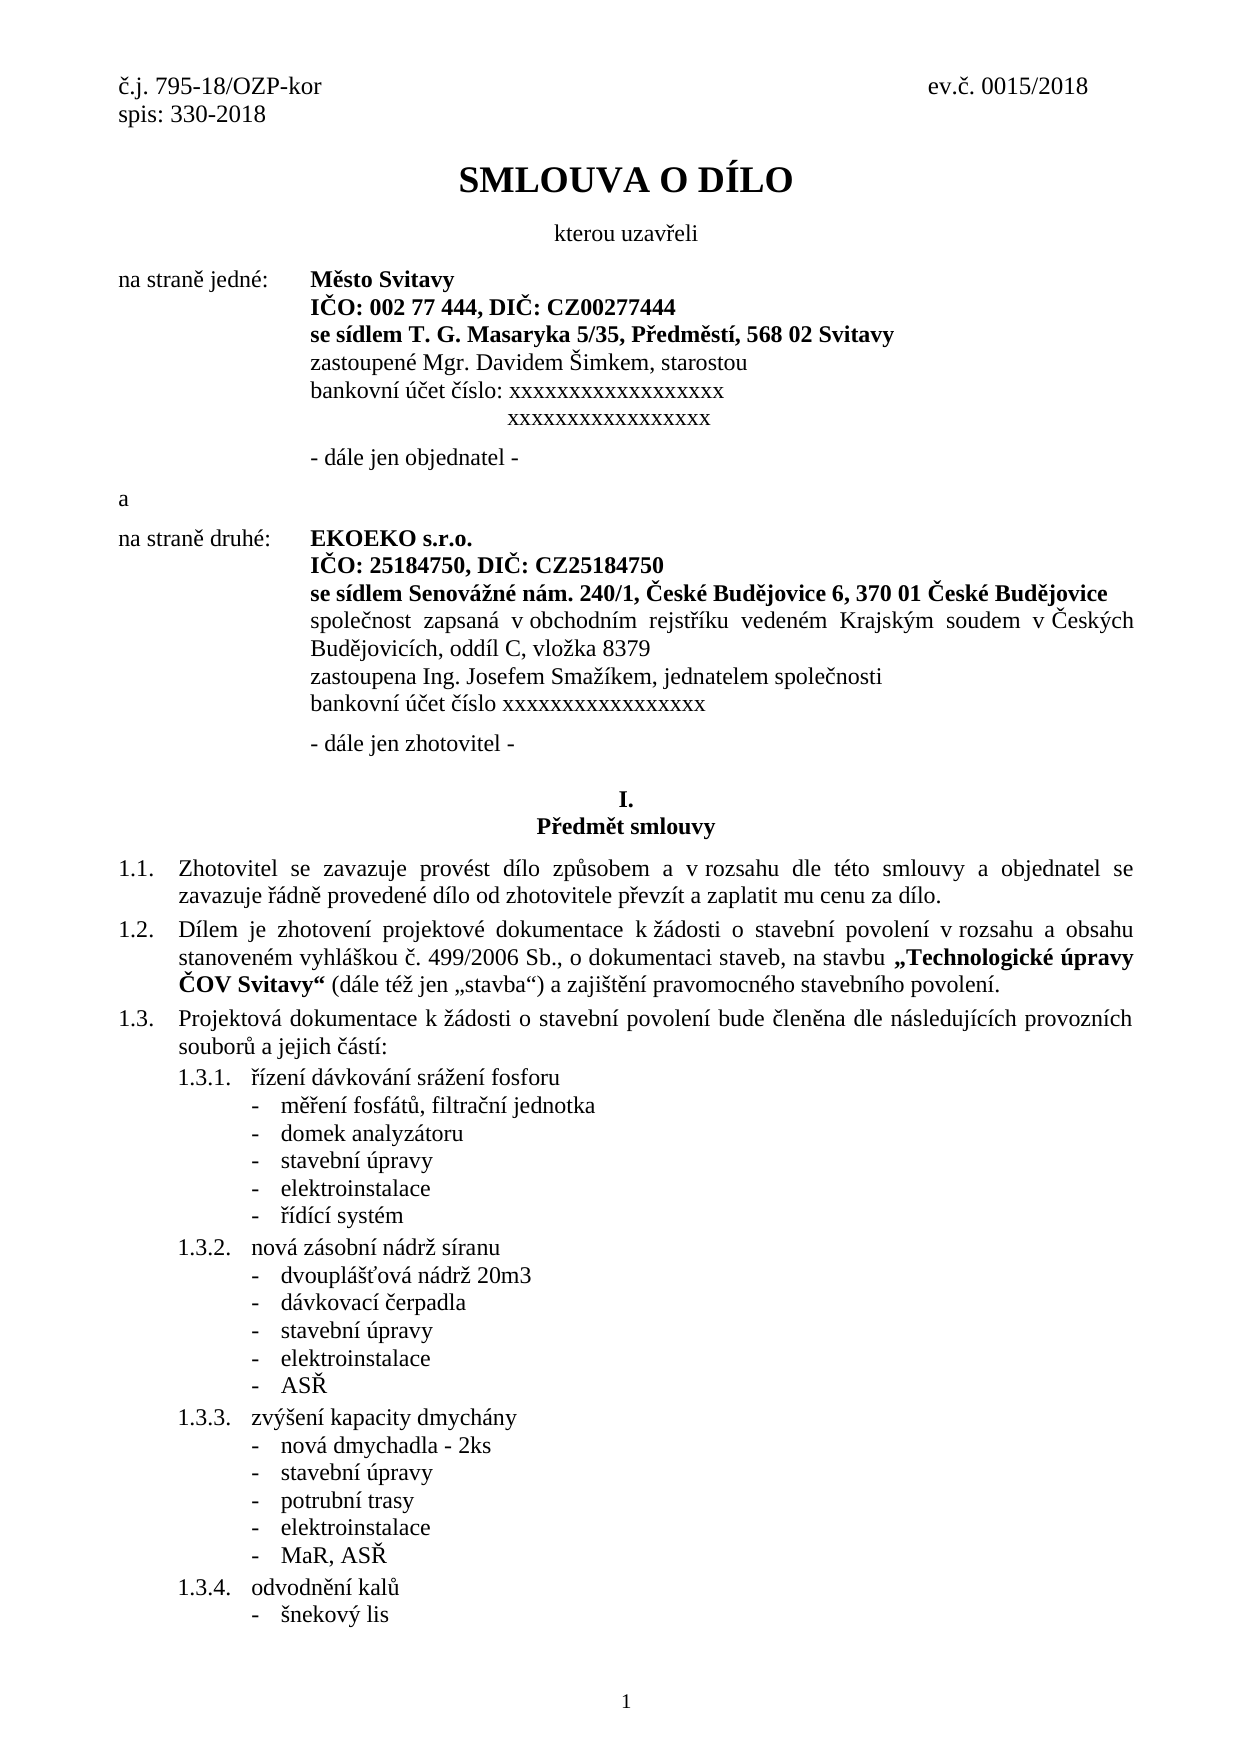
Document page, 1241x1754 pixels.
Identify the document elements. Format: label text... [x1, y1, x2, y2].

text se sídlem T. G. Masaryka 5/35, Předměstí, 568 02 Svitavy [118, 321, 1134, 348]
text kterou uzavřeli [118, 219, 1134, 247]
text - dále jen objednatel - [118, 443, 1134, 471]
text bankovní účet číslo: xxxxxxxxxxxxxxxxxx [118, 376, 1134, 403]
list Projektová dokumentace k žádosti o stavební povolení bude členěna dle následujících provozních souborů a jejich částí: [118, 1004, 1134, 1059]
text na straně jedné: Město Svitavy [118, 265, 1134, 293]
text IČO: 002 77 444, DIČ: CZ00277444 [118, 293, 1134, 321]
list stavební úpravy [251, 1146, 1134, 1174]
list Dílem je zhotovení projektové dokumentace k žádosti o stavební povolení v rozsahu a obsahu stanoveném vyhláškou č. 499/2006 Sb., o dokumentaci staveb, na stavbu „Technologické úpravy ČOV Svitavy“ (dále též jen „stavba“) a zajištění pravomocného stavebního povolení. [118, 915, 1134, 998]
text společnost zapsaná v obchodním rejstříku vedeném Krajským soudem v Českých Budějovicích, oddíl C, vložka 8379 [310, 606, 1134, 662]
text - dále jen zhotovitel - [118, 729, 1134, 757]
list elektroinstalace [251, 1513, 1134, 1541]
text xxxxxxxxxxxxxxxxx [118, 403, 1134, 431]
list Zhotovitel se zavazuje provést dílo způsobem a v rozsahu dle této smlouvy a objednatel se zavazuje řádně provedené dílo od zhotovitele převzít a zaplatit mu cenu za dílo. [118, 853, 1134, 909]
list elektroinstalace [251, 1174, 1134, 1201]
list zvýšení kapacity dmychány [177, 1403, 1134, 1431]
text SMLOUVA O DÍLO [118, 157, 1134, 200]
list domek analyzátoru [251, 1119, 1134, 1146]
list stavební úpravy [251, 1458, 1134, 1486]
list měření fosfátů, filtrační jednotka [251, 1091, 1134, 1119]
list stavební úpravy [251, 1316, 1134, 1344]
text zastoupena Ing. Josefem Smažíkem, jednatelem společnosti [310, 662, 1134, 689]
list řídící systém [251, 1201, 1134, 1229]
text bankovní účet číslo xxxxxxxxxxxxxxxxx [310, 689, 1134, 717]
list odvodnění kalů [177, 1573, 1134, 1600]
text na straně druhé: EKOEKO s.r.o. [118, 524, 1134, 551]
list elektroinstalace [251, 1344, 1134, 1371]
text se sídlem Senovážné nám. 240/1, České Budějovice 6, 370 01 České Budějovice [118, 579, 1134, 606]
list potrubní trasy [251, 1486, 1134, 1513]
text Předmět smlouvy [118, 812, 1134, 840]
text I. [118, 784, 1134, 812]
text zastoupené Mgr. Davidem Šimkem, starostou [118, 348, 1134, 376]
list dávkovací čerpadla [251, 1288, 1134, 1316]
text a [118, 483, 1134, 511]
list dvouplášťová nádrž 20m3 [251, 1261, 1134, 1288]
list ASŘ [251, 1371, 1134, 1399]
list nová dmychadla - 2ks [251, 1431, 1134, 1458]
list MaR, ASŘ [251, 1541, 1134, 1569]
list řízení dávkování srážení fosforu [177, 1063, 1134, 1091]
text IČO: 25184750, DIČ: CZ25184750 [118, 551, 1134, 579]
list šnekový lis [251, 1600, 1134, 1628]
list nová zásobní nádrž síranu [177, 1233, 1134, 1261]
